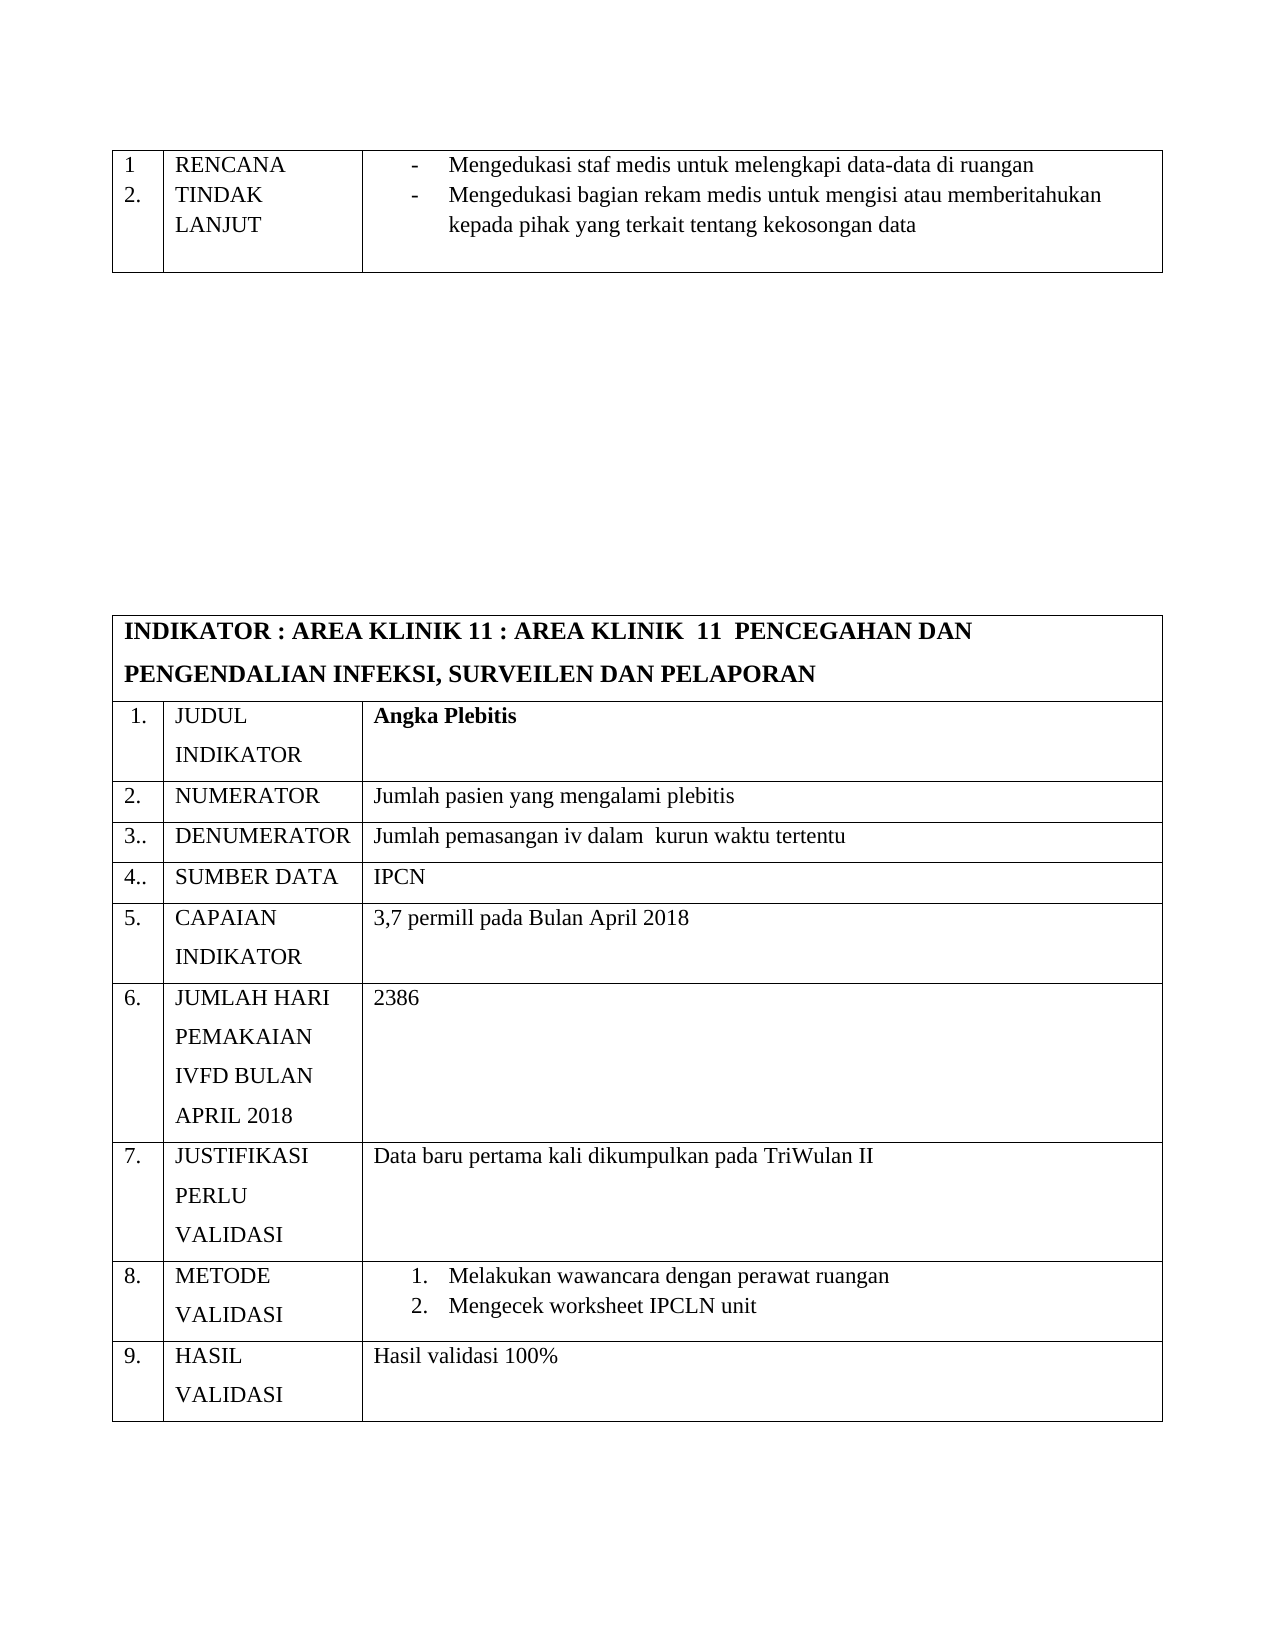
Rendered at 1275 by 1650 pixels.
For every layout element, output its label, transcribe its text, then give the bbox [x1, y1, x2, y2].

table_cell 6. [113, 984, 163, 1142]
table_cell 5. [113, 904, 163, 983]
table_cell CAPAIAN INDIKATOR [164, 904, 362, 983]
table_cell JUMLAH HARI PEMAKAIAN IVFD BULAN APRIL 2018 [164, 984, 362, 1142]
table_cell Jumlah pasien yang mengalami plebitis [363, 782, 1162, 822]
table_cell Melakukan wawancara dengan perawat ruangan Mengecek worksheet IPCLN unit [363, 1262, 1162, 1341]
table_cell 4.. [113, 863, 163, 903]
table_cell 12. [113, 151, 163, 272]
table_cell Jumlah pemasangan iv dalam kurun waktu tertentu [363, 823, 1162, 862]
table_cell 2386 [363, 984, 1162, 1142]
table_cell 3,7 permill pada Bulan April 2018 [363, 904, 1162, 983]
table_header INDIKATOR : AREA KLINIK 11 : AREA KLINIK 11 PENCEGAHAN DAN PENGENDALIAN INFEKSI, SURVEILEN DAN PELAPORAN [113, 616, 1162, 701]
table_cell JUDUL INDIKATOR [164, 702, 362, 781]
table_cell METODE VALIDASI [164, 1262, 362, 1341]
table_cell 8. [113, 1262, 163, 1341]
table_cell NUMERATOR [164, 782, 362, 822]
table_cell IPCN [363, 863, 1162, 903]
table_cell SUMBER DATA [164, 863, 362, 903]
table_cell Data baru pertama kali dikumpulkan pada TriWulan II [363, 1143, 1162, 1261]
table_cell 7. [113, 1143, 163, 1261]
table_cell Angka Plebitis [363, 702, 1162, 781]
table_cell JUSTIFIKASI PERLU VALIDASI [164, 1143, 362, 1261]
table_cell 9. [113, 1342, 163, 1421]
table_cell 1. [113, 702, 163, 781]
table_cell Mengedukasi staf medis untuk melengkapi data-data di ruangan Mengedukasi bagian rekam medis untuk mengisi atau memberitahukan kepada pihak yang terkait tentang kekosongan data [363, 151, 1162, 272]
table_cell Hasil validasi 100% [363, 1342, 1162, 1421]
table_cell 2. [113, 782, 163, 822]
table_cell RENCANA TINDAK LANJUT [164, 151, 362, 272]
table_cell DENUMERATOR [164, 823, 362, 862]
table_cell HASIL VALIDASI [164, 1342, 362, 1421]
table_cell 3.. [113, 823, 163, 862]
